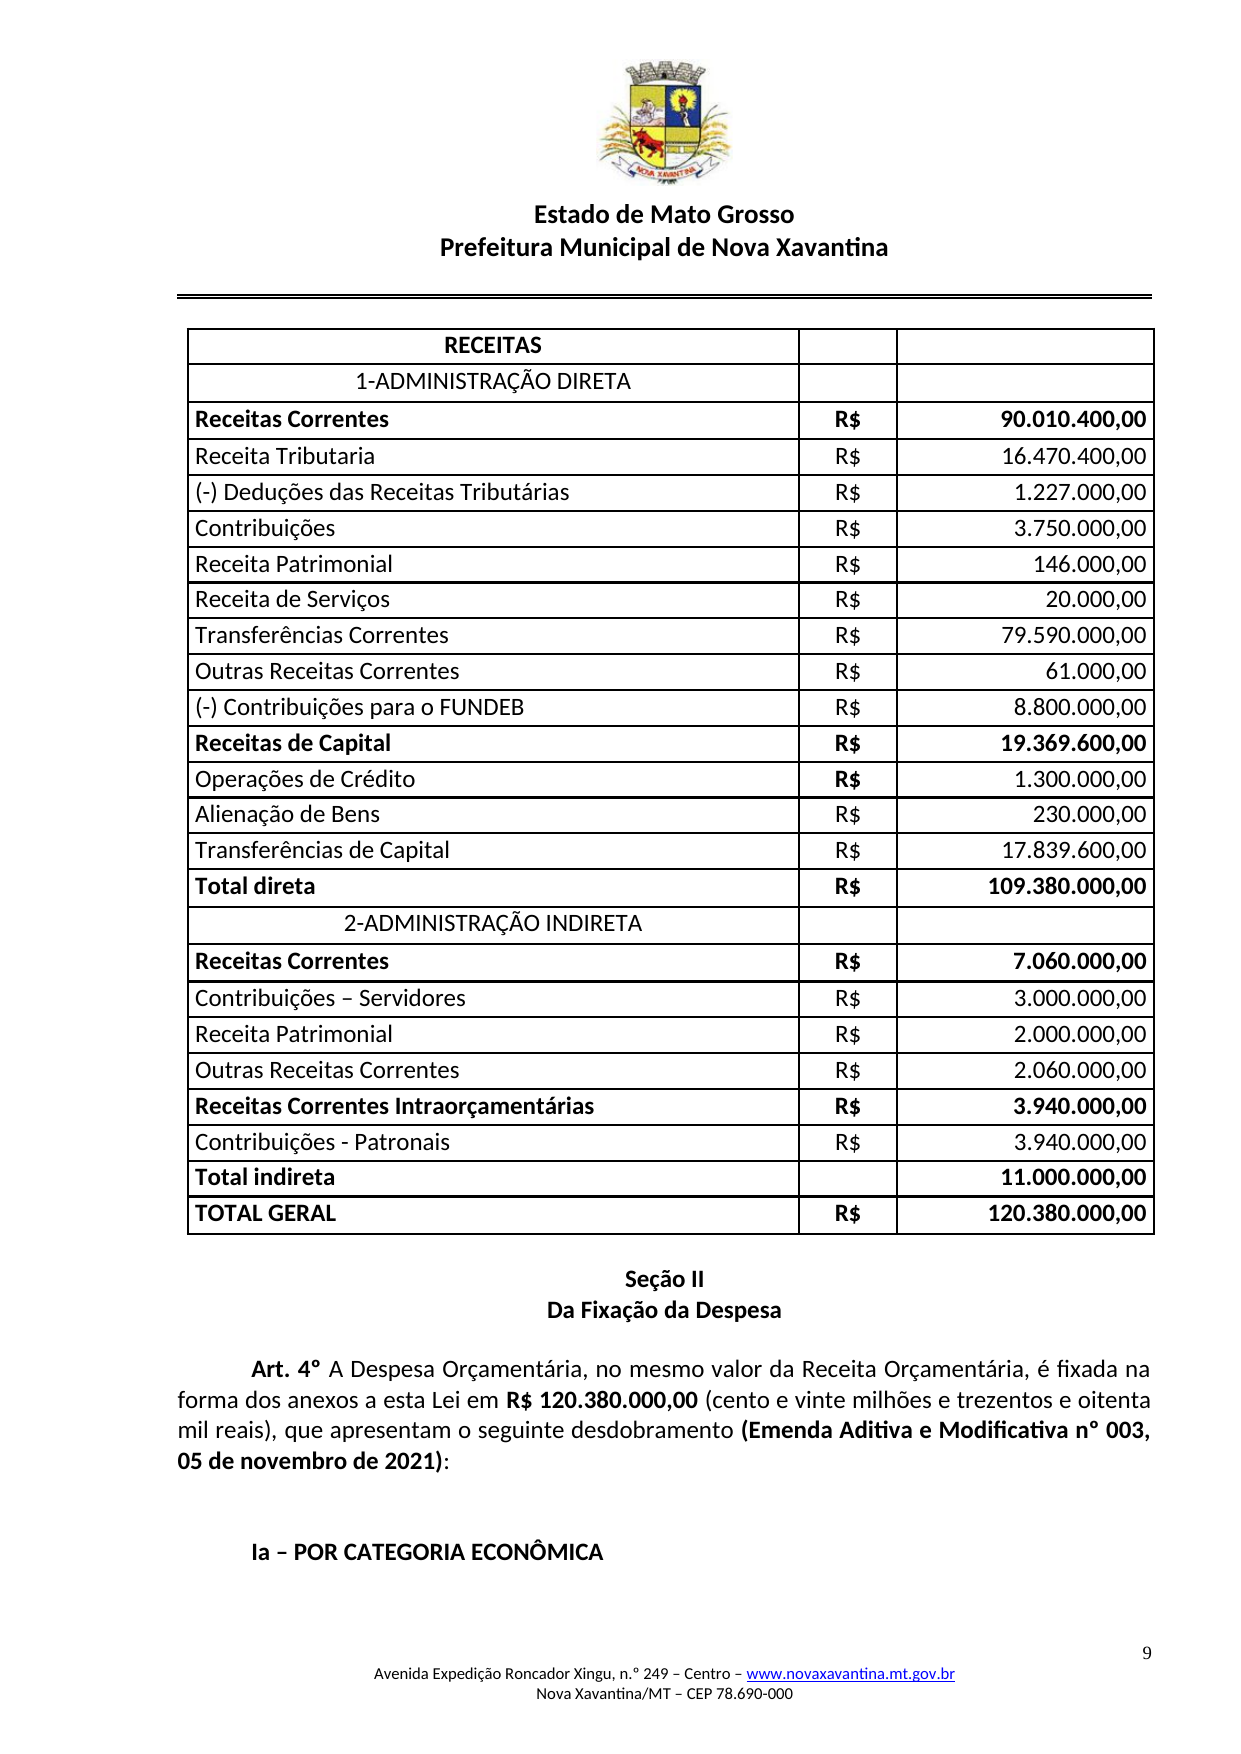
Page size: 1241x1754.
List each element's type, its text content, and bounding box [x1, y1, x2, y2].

table_cell 1.300.000,00 [898, 763, 1153, 796]
table_cell Total direta [189, 870, 798, 906]
table_cell (-) Contribuições para o FUNDEB [189, 691, 798, 725]
table_cell 3.750.000,00 [898, 512, 1153, 546]
table_cell R$ [800, 983, 896, 1016]
text Seção II [177, 1263, 1152, 1294]
table_cell 230.000,00 [898, 799, 1153, 832]
table_cell R$ [800, 619, 896, 653]
table_cell R$ [800, 440, 896, 474]
table_cell R$ [800, 1090, 896, 1124]
table_cell 61.000,00 [898, 655, 1153, 689]
table_cell 109.380.000,00 [898, 870, 1153, 906]
table_cell Transferências de Capital [189, 834, 798, 868]
table_cell Contribuições - Patronais [189, 1126, 798, 1159]
table_cell Receitas Correntes [189, 403, 798, 438]
table_cell 19.369.600,00 [898, 727, 1153, 761]
table_cell [800, 908, 896, 943]
table_cell 1-ADMINISTRAÇÃO DIRETA [189, 365, 798, 401]
table_cell [800, 330, 896, 363]
table_cell R$ [800, 512, 896, 546]
table_cell R$ [800, 403, 896, 438]
table_cell Alienação de Bens [189, 799, 798, 832]
table_cell R$ [800, 655, 896, 689]
table_cell 11.000.000,00 [898, 1162, 1153, 1195]
table_cell [898, 330, 1153, 363]
table_cell Receitas Correntes Intraorçamentárias [189, 1090, 798, 1124]
text Art. 4º A Despesa Orçamentária, no mesmo valor da Receita Orçamentária, é fixada na forma dos anexos a esta Lei em R$ 120.380.000,00 (cento e vinte milhões e trezentos e oitenta mil reais), que apresentam o seguinte desdobramento (Emenda Aditiva e Modificativa nº 003, 05 de novembro de 2021): [177, 1353, 1152, 1475]
table_cell Receitas Correntes [189, 945, 798, 980]
table_cell Contribuições [189, 512, 798, 546]
table_cell Operações de Crédito [189, 763, 798, 796]
table_cell TOTAL GERAL [189, 1198, 798, 1233]
table_cell 2.000.000,00 [898, 1018, 1153, 1052]
text Ia – POR CATEGORIA ECONÔMICA [177, 1536, 1152, 1567]
picture [596, 59, 733, 186]
table_cell 1.227.000,00 [898, 476, 1153, 510]
table_cell 17.839.600,00 [898, 834, 1153, 868]
table_cell 7.060.000,00 [898, 945, 1153, 980]
table_cell 90.010.400,00 [898, 403, 1153, 438]
table_cell R$ [800, 584, 896, 617]
table_cell R$ [800, 799, 896, 832]
table_cell R$ [800, 1054, 896, 1088]
table_cell R$ [800, 1126, 896, 1159]
table_cell [800, 1162, 896, 1195]
table_cell RECEITAS [189, 330, 798, 363]
table_cell [898, 908, 1153, 943]
table_cell 2-ADMINISTRAÇÃO INDIRETA [189, 908, 798, 943]
table_cell R$ [800, 691, 896, 725]
table_cell Receita Patrimonial [189, 1018, 798, 1052]
table_cell 16.470.400,00 [898, 440, 1153, 474]
table_cell R$ [800, 1018, 896, 1052]
table_cell Receitas de Capital [189, 727, 798, 761]
table_cell 3.940.000,00 [898, 1090, 1153, 1124]
table_cell R$ [800, 870, 896, 906]
table_cell Total indireta [189, 1162, 798, 1195]
table_cell R$ [800, 945, 896, 980]
table_cell Receita de Serviços [189, 584, 798, 617]
table_cell Receita Tributaria [189, 440, 798, 474]
table_cell Receita Patrimonial [189, 548, 798, 581]
table_cell 146.000,00 [898, 548, 1153, 581]
table_cell R$ [800, 834, 896, 868]
table_cell 120.380.000,00 [898, 1198, 1153, 1233]
table_cell 20.000,00 [898, 584, 1153, 617]
table_cell [898, 365, 1153, 401]
table_cell 3.000.000,00 [898, 983, 1153, 1016]
table_cell R$ [800, 763, 896, 796]
table_cell R$ [800, 548, 896, 581]
table_cell 8.800.000,00 [898, 691, 1153, 725]
table_cell R$ [800, 476, 896, 510]
text Da Fixação da Despesa [177, 1294, 1152, 1324]
table_cell [800, 365, 896, 401]
table_cell 3.940.000,00 [898, 1126, 1153, 1159]
table_cell Transferências Correntes [189, 619, 798, 653]
table_cell Outras Receitas Correntes [189, 1054, 798, 1088]
table_cell R$ [800, 727, 896, 761]
table_cell Outras Receitas Correntes [189, 655, 798, 689]
table_cell R$ [800, 1198, 896, 1233]
table_cell 2.060.000,00 [898, 1054, 1153, 1088]
table_cell Contribuições – Servidores [189, 983, 798, 1016]
table_cell 79.590.000,00 [898, 619, 1153, 653]
table_cell (-) Deduções das Receitas Tributárias [189, 476, 798, 510]
